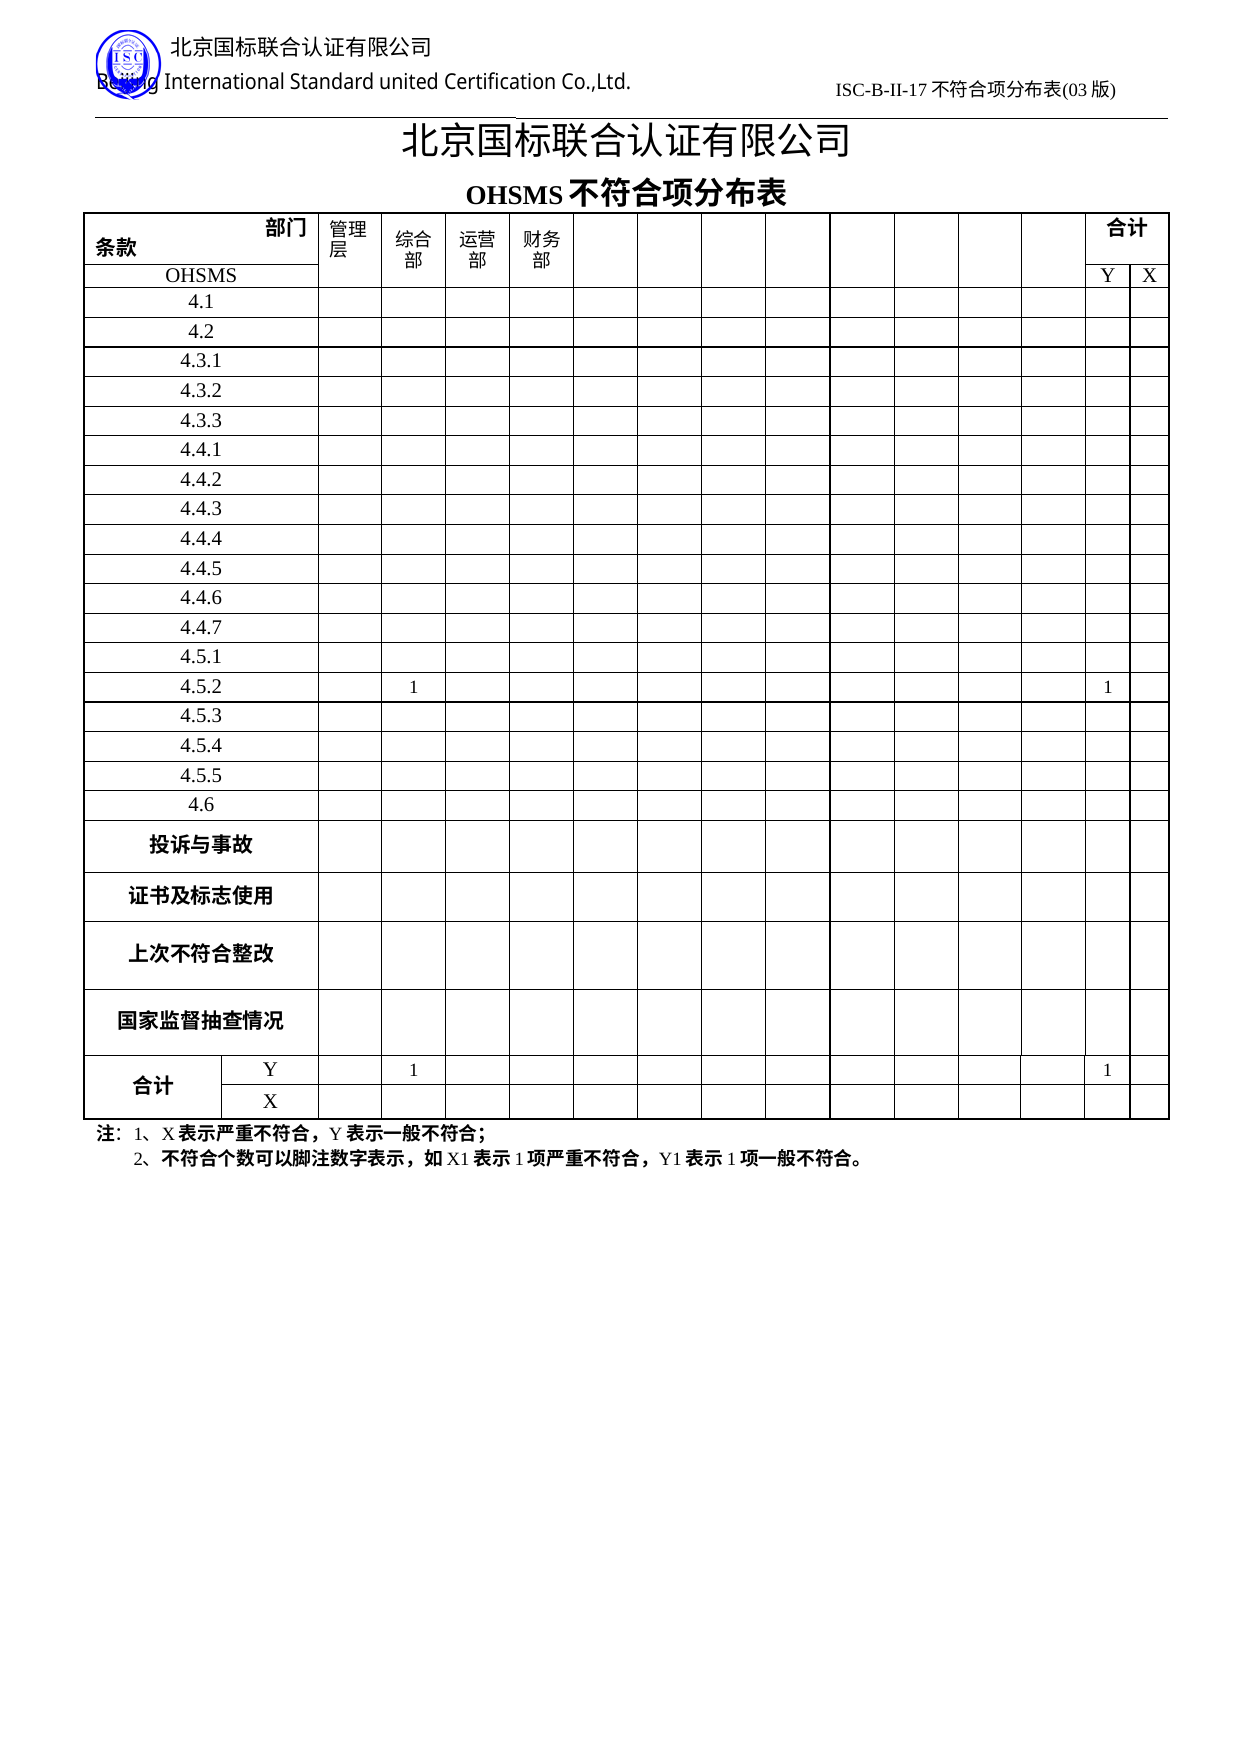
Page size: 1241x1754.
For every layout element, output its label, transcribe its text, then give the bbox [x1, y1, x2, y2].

table_cell [382, 288, 445, 317]
table_cell [574, 288, 637, 317]
table_cell [959, 288, 1021, 317]
table_header [895, 214, 958, 287]
table_cell [382, 318, 445, 346]
table_cell [382, 495, 445, 524]
table_header 财务部 [510, 214, 573, 287]
table_cell [446, 873, 509, 921]
table_cell [895, 555, 958, 583]
table_cell [638, 377, 701, 406]
table_cell [574, 407, 637, 435]
table_cell [702, 584, 765, 613]
table_cell [638, 643, 701, 672]
table_cell [1086, 584, 1129, 613]
table_cell [766, 436, 829, 465]
table_cell [1022, 762, 1085, 790]
table_cell OHSMS [85, 265, 318, 287]
table_cell [574, 762, 637, 790]
table_cell [702, 348, 765, 376]
table_cell [766, 495, 829, 524]
table_cell [510, 348, 573, 376]
table_cell [766, 673, 829, 701]
table_cell [638, 614, 701, 642]
table_cell [1131, 703, 1168, 731]
table_cell [319, 466, 381, 494]
table_cell [319, 525, 381, 553]
table_header 管理层 [319, 214, 381, 287]
table_cell 投诉与事故 [85, 821, 318, 872]
table_cell [895, 762, 958, 790]
table_cell [319, 495, 381, 524]
table_cell [895, 466, 958, 494]
table_cell [382, 821, 445, 872]
table_cell 4.5.5 [85, 762, 318, 790]
table_cell [319, 614, 381, 642]
table_cell [895, 703, 958, 731]
table_cell [1022, 643, 1085, 672]
table_cell Y [222, 1056, 318, 1084]
table_cell [1086, 407, 1129, 435]
table_cell [510, 990, 573, 1055]
table_cell [638, 791, 701, 820]
table_cell [446, 922, 509, 988]
table_header [638, 214, 701, 287]
table_cell [702, 673, 765, 701]
table_cell [831, 732, 894, 761]
table_cell [895, 318, 958, 346]
table_cell [1131, 555, 1168, 583]
table_cell [574, 318, 637, 346]
table_cell [638, 922, 701, 988]
table_header [574, 214, 637, 287]
table_cell [831, 922, 894, 988]
table_cell [1131, 791, 1168, 820]
table_cell [574, 643, 637, 672]
table_cell [831, 821, 894, 872]
table_cell [895, 990, 958, 1055]
table_cell [510, 922, 573, 988]
table_cell [959, 990, 1021, 1055]
table_cell [382, 643, 445, 672]
table_cell [446, 614, 509, 642]
table_cell [319, 791, 381, 820]
table_cell [831, 348, 894, 376]
table_cell [959, 584, 1021, 613]
table_cell [638, 525, 701, 553]
table_cell [446, 377, 509, 406]
table_cell [319, 555, 381, 583]
table_cell [702, 732, 765, 761]
table_cell [382, 922, 445, 988]
table_cell 4.5.3 [85, 703, 318, 731]
table_cell [510, 643, 573, 672]
table_cell [895, 1056, 958, 1084]
table_cell [446, 732, 509, 761]
table_cell [1022, 922, 1085, 988]
table_cell [446, 643, 509, 672]
table_cell [510, 762, 573, 790]
table_cell [1022, 584, 1085, 613]
table_cell [895, 732, 958, 761]
table_cell [638, 466, 701, 494]
table_cell [895, 288, 958, 317]
table_cell [1086, 643, 1129, 672]
table_cell X [222, 1085, 318, 1118]
table_cell [895, 584, 958, 613]
table_cell [638, 348, 701, 376]
table_cell [574, 614, 637, 642]
table_header [1022, 214, 1085, 287]
table_cell [895, 1085, 958, 1118]
table_cell [382, 762, 445, 790]
table_cell [959, 614, 1021, 642]
table_cell [1131, 873, 1168, 921]
table_cell [766, 821, 829, 872]
table_cell [1086, 318, 1129, 346]
table_cell [319, 436, 381, 465]
table_cell [446, 555, 509, 583]
table_cell [1086, 821, 1129, 872]
table_cell [766, 584, 829, 613]
table_header [702, 214, 765, 287]
table_cell [1131, 732, 1168, 761]
table_cell [959, 703, 1021, 731]
table_cell [574, 377, 637, 406]
table_cell [1086, 990, 1129, 1055]
table_cell 4.2 [85, 318, 318, 346]
table_cell [1022, 288, 1085, 317]
table_cell [319, 1056, 381, 1084]
table_cell [1086, 762, 1129, 790]
table_cell [319, 703, 381, 731]
table_cell [574, 990, 637, 1055]
table_cell 4.3.2 [85, 377, 318, 406]
table_cell [831, 466, 894, 494]
table_cell 4.4.5 [85, 555, 318, 583]
table_cell [319, 377, 381, 406]
table_cell [1086, 614, 1129, 642]
table_cell [446, 495, 509, 524]
table_cell [831, 407, 894, 435]
table_cell [959, 673, 1021, 701]
table_cell [766, 990, 829, 1055]
table_cell [1086, 922, 1129, 988]
table_cell [895, 525, 958, 553]
table_cell [702, 555, 765, 583]
table_cell [574, 495, 637, 524]
table_cell [638, 1056, 701, 1084]
table_cell [510, 732, 573, 761]
table_cell [702, 407, 765, 435]
table_cell [446, 990, 509, 1055]
table_cell [1022, 703, 1085, 731]
table_cell [510, 495, 573, 524]
table_cell [446, 584, 509, 613]
table_cell [510, 436, 573, 465]
table_cell [702, 643, 765, 672]
table_cell [1086, 466, 1129, 494]
table_cell [638, 318, 701, 346]
table_cell [1022, 377, 1085, 406]
table_cell [574, 555, 637, 583]
table_cell [766, 873, 829, 921]
table_cell [574, 703, 637, 731]
table_cell [702, 703, 765, 731]
table_cell [959, 732, 1021, 761]
table_cell [1086, 436, 1129, 465]
table_cell 4.4.4 [85, 525, 318, 553]
table_cell [446, 348, 509, 376]
table_cell [446, 436, 509, 465]
table_cell [831, 436, 894, 465]
table_cell [510, 407, 573, 435]
table_cell [510, 377, 573, 406]
table_cell [1086, 703, 1129, 731]
table_cell 4.3.3 [85, 407, 318, 435]
table_cell [959, 922, 1021, 988]
table_cell [895, 673, 958, 701]
table_cell [382, 703, 445, 731]
table_cell [766, 614, 829, 642]
table_cell [895, 614, 958, 642]
table_cell [446, 288, 509, 317]
table_cell [1022, 318, 1085, 346]
table_cell [446, 1056, 509, 1084]
table_cell [574, 436, 637, 465]
table_cell [1086, 348, 1129, 376]
picture [95, 30, 163, 99]
table_cell [574, 821, 637, 872]
table_cell [702, 377, 765, 406]
table_cell 1 [382, 673, 445, 701]
table_cell [1022, 495, 1085, 524]
table_cell [1131, 525, 1168, 553]
table_cell 合计 [85, 1056, 221, 1118]
table_header [831, 214, 894, 287]
table_cell [510, 525, 573, 553]
table_cell [638, 584, 701, 613]
table_cell [1131, 584, 1168, 613]
table_cell [574, 525, 637, 553]
table_cell [382, 873, 445, 921]
table_cell [766, 348, 829, 376]
table_cell [1022, 436, 1085, 465]
table_cell [382, 436, 445, 465]
table_cell [319, 821, 381, 872]
table_cell [1131, 922, 1168, 988]
table_cell 4.4.2 [85, 466, 318, 494]
table_cell [1022, 673, 1085, 701]
table_cell [895, 348, 958, 376]
table_cell 4.4.1 [85, 436, 318, 465]
table_header 合计 [1086, 214, 1168, 264]
table_cell [1022, 821, 1085, 872]
table_cell 4.4.7 [85, 614, 318, 642]
table_cell [831, 1056, 894, 1084]
table_cell 4.3.1 [85, 348, 318, 376]
table_cell [831, 318, 894, 346]
table_cell [1022, 990, 1085, 1055]
table_cell [446, 673, 509, 701]
table_cell [766, 525, 829, 553]
table_cell [1131, 614, 1168, 642]
table_cell [638, 1085, 701, 1118]
table_cell [382, 1085, 445, 1118]
table_cell [766, 407, 829, 435]
table_cell [574, 791, 637, 820]
table_cell [1086, 732, 1129, 761]
table_cell [959, 495, 1021, 524]
table_cell [959, 407, 1021, 435]
table_cell [574, 584, 637, 613]
table_cell [638, 990, 701, 1055]
table_cell 4.1 [85, 288, 318, 317]
table_cell [831, 377, 894, 406]
table_cell [895, 821, 958, 872]
table_cell [831, 703, 894, 731]
table_cell [319, 348, 381, 376]
table_cell [638, 732, 701, 761]
table_cell [319, 407, 381, 435]
table_cell [1086, 495, 1129, 524]
table_cell [319, 1085, 381, 1118]
table_cell [959, 791, 1021, 820]
table_cell [766, 555, 829, 583]
table_cell [959, 1056, 1020, 1084]
table_cell [766, 1056, 829, 1084]
table_cell [510, 288, 573, 317]
table_cell [895, 377, 958, 406]
table_cell 1 [382, 1056, 445, 1084]
table_cell [702, 1056, 765, 1084]
table_cell [1131, 466, 1168, 494]
table_cell [1131, 762, 1168, 790]
table_cell [319, 922, 381, 988]
table_cell [1131, 495, 1168, 524]
table_cell [831, 791, 894, 820]
table_cell [766, 318, 829, 346]
table_cell [382, 348, 445, 376]
table_cell [574, 922, 637, 988]
table_cell [831, 990, 894, 1055]
table_cell [831, 495, 894, 524]
table_cell [1022, 614, 1085, 642]
table_cell [831, 525, 894, 553]
table_cell [1022, 873, 1085, 921]
table_cell [831, 643, 894, 672]
table_cell [831, 555, 894, 583]
table_cell [638, 407, 701, 435]
table_cell [766, 466, 829, 494]
table_cell [766, 1085, 829, 1118]
table_cell [959, 466, 1021, 494]
table_cell [382, 791, 445, 820]
table_cell [446, 1085, 509, 1118]
table_cell [574, 873, 637, 921]
table_cell 上次不符合整改 [85, 922, 318, 988]
table_cell [702, 614, 765, 642]
table_cell [319, 990, 381, 1055]
table_header [766, 214, 829, 287]
table_cell [382, 584, 445, 613]
table_cell [446, 466, 509, 494]
table_cell [638, 703, 701, 731]
table_cell [702, 873, 765, 921]
table_cell [766, 377, 829, 406]
table_cell [319, 643, 381, 672]
table_cell [1131, 288, 1168, 317]
table_cell [702, 288, 765, 317]
table_cell [319, 762, 381, 790]
table_cell 4.5.4 [85, 732, 318, 761]
table_cell [574, 348, 637, 376]
table_cell [638, 555, 701, 583]
table_cell [959, 348, 1021, 376]
table_cell [574, 466, 637, 494]
table_header 综合部 [382, 214, 445, 287]
table_cell [895, 495, 958, 524]
table_cell [319, 318, 381, 346]
table_cell [702, 762, 765, 790]
table_cell [446, 407, 509, 435]
table_cell [638, 673, 701, 701]
table_cell [638, 762, 701, 790]
table_cell [510, 673, 573, 701]
table_cell [1131, 990, 1168, 1055]
table_cell [766, 762, 829, 790]
table_cell [1022, 791, 1085, 820]
table_cell 4.4.6 [85, 584, 318, 613]
table_cell [895, 873, 958, 921]
table_cell [895, 407, 958, 435]
table_cell [766, 643, 829, 672]
table_header [959, 214, 1021, 287]
table_cell [446, 791, 509, 820]
table_cell [1086, 377, 1129, 406]
table_header 运营部 [446, 214, 509, 287]
table_cell [319, 288, 381, 317]
table_cell [382, 407, 445, 435]
table_cell [510, 791, 573, 820]
table_cell [1086, 555, 1129, 583]
table_cell [766, 732, 829, 761]
text OHSMS不符合项分布表 [96, 174, 1157, 212]
table_cell [1131, 1056, 1168, 1084]
table_cell 1 [1086, 673, 1129, 701]
table_cell [895, 791, 958, 820]
table_cell [702, 318, 765, 346]
table_cell [638, 288, 701, 317]
table_cell [702, 821, 765, 872]
table_cell [1022, 407, 1085, 435]
table_cell [959, 1085, 1020, 1118]
table_cell [702, 436, 765, 465]
table_cell [446, 703, 509, 731]
table_cell [766, 703, 829, 731]
table_cell [831, 584, 894, 613]
table_cell [382, 732, 445, 761]
table_cell [510, 584, 573, 613]
table_cell [1022, 466, 1085, 494]
table_cell [1131, 436, 1168, 465]
table_cell [510, 318, 573, 346]
table_cell [319, 673, 381, 701]
table_cell [959, 555, 1021, 583]
table_cell [574, 1085, 637, 1118]
table_cell Y [1086, 265, 1129, 287]
table_cell [895, 922, 958, 988]
table_cell [1131, 821, 1168, 872]
table_cell 4.4.3 [85, 495, 318, 524]
table_cell [319, 732, 381, 761]
table_cell [831, 288, 894, 317]
table_cell [1021, 1085, 1084, 1118]
text 注：1、X表示严重不符合，Y表示一般不符合； [96, 1120, 1157, 1145]
table_cell [959, 377, 1021, 406]
table_cell [1086, 288, 1129, 317]
table_cell [1022, 732, 1085, 761]
table_cell [959, 436, 1021, 465]
table_cell 1 [1085, 1056, 1129, 1084]
table_cell [959, 873, 1021, 921]
table_cell [638, 495, 701, 524]
table_cell [446, 762, 509, 790]
table_cell [1022, 555, 1085, 583]
table_cell [959, 643, 1021, 672]
table_cell [319, 584, 381, 613]
table_cell [510, 1085, 573, 1118]
table_cell X [1131, 265, 1168, 287]
table_cell [382, 466, 445, 494]
table_cell [702, 466, 765, 494]
table_cell [1022, 525, 1085, 553]
table_cell [702, 990, 765, 1055]
table_cell [638, 821, 701, 872]
table_cell [510, 1056, 573, 1084]
table_cell [1131, 318, 1168, 346]
table_cell [1131, 673, 1168, 701]
table_cell [831, 1085, 894, 1118]
table_cell [766, 791, 829, 820]
table_cell [1086, 873, 1129, 921]
table_cell [702, 525, 765, 553]
table_cell [510, 821, 573, 872]
table_cell [510, 614, 573, 642]
table_cell [574, 1056, 637, 1084]
table_cell [1131, 643, 1168, 672]
table_cell [959, 821, 1021, 872]
table_cell [510, 703, 573, 731]
table_cell [895, 436, 958, 465]
table_cell [319, 873, 381, 921]
table_cell [1131, 377, 1168, 406]
table_cell [1131, 348, 1168, 376]
table_cell [638, 873, 701, 921]
table_cell [702, 922, 765, 988]
table_cell [382, 377, 445, 406]
table_cell [1085, 1085, 1129, 1118]
table_cell [574, 673, 637, 701]
table_header 部门 条款 [85, 214, 318, 264]
table_cell [638, 436, 701, 465]
table_cell [766, 288, 829, 317]
text 2、不符合个数可以脚注数字表示，如X1表示1项严重不符合，Y1表示1项一般不符合。 [96, 1145, 1157, 1170]
table_cell [510, 466, 573, 494]
table_cell [1021, 1056, 1084, 1084]
table_cell [382, 614, 445, 642]
table_cell [831, 614, 894, 642]
table_cell 证书及标志使用 [85, 873, 318, 921]
table_cell [766, 922, 829, 988]
table_cell [382, 525, 445, 553]
table_cell [510, 873, 573, 921]
table_cell [1131, 1085, 1168, 1118]
table_cell [382, 990, 445, 1055]
table_cell [702, 495, 765, 524]
table_cell [895, 643, 958, 672]
table_cell [959, 525, 1021, 553]
table_cell 4.5.2 [85, 673, 318, 701]
table_cell [831, 873, 894, 921]
table_cell [446, 318, 509, 346]
table_cell [1086, 525, 1129, 553]
table_cell [831, 762, 894, 790]
table_cell [959, 762, 1021, 790]
table_cell [831, 673, 894, 701]
table_cell [1022, 348, 1085, 376]
table_cell [510, 555, 573, 583]
table_cell [1086, 791, 1129, 820]
table_cell [446, 821, 509, 872]
table_cell [1131, 407, 1168, 435]
table_cell 4.5.1 [85, 643, 318, 672]
table_cell [959, 318, 1021, 346]
table_cell [574, 732, 637, 761]
table_cell [446, 525, 509, 553]
table_cell [702, 791, 765, 820]
table_cell [382, 555, 445, 583]
table_cell [702, 1085, 765, 1118]
text 北京国标联合认证有限公司 [96, 124, 1157, 162]
table_cell 4.6 [85, 791, 318, 820]
table_cell 国家监督抽查情况 [85, 990, 318, 1055]
